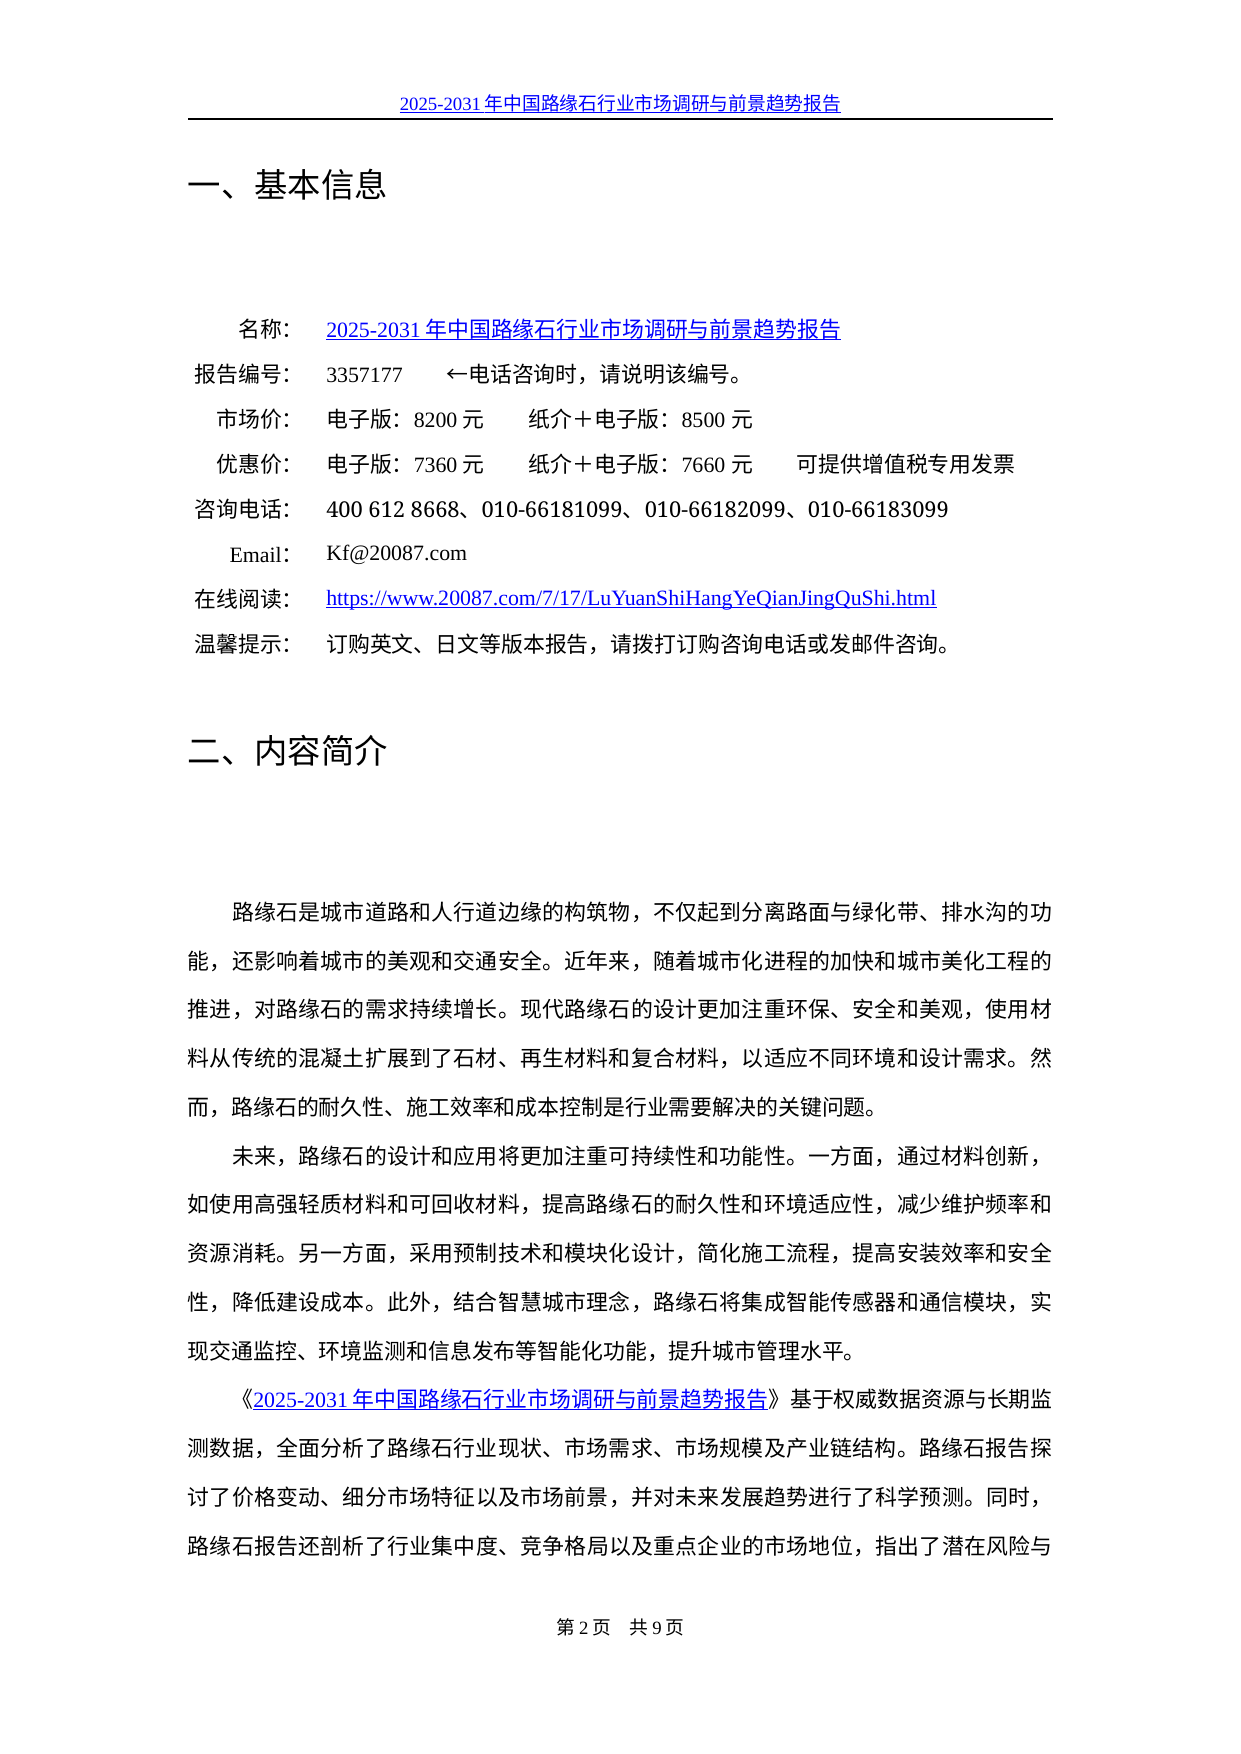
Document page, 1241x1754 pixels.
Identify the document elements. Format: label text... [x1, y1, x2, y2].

table_header 2025-2031年中国路缘石行业市场调研与前景趋势报告 [315, 312, 1073, 357]
table_cell 电子版：7360 元 纸介＋电子版：7660 元 可提供增值税专用发票 [315, 447, 1073, 492]
title 一、基本信息 [187, 150, 1053, 215]
table_cell 400 612 8668、010-66181099、010-66182099、010-66183099 [315, 492, 1073, 537]
table_cell 报告编号： [167, 357, 315, 402]
table_cell 电子版：8200 元 纸介＋电子版：8500 元 [315, 402, 1073, 447]
table_cell 订购英文、日文等版本报告，请拨打订购咨询电话或发邮件咨询。 [315, 627, 1073, 672]
table_cell Email： [167, 537, 315, 582]
table_cell 优惠价： [167, 447, 315, 492]
table_header 名称： [167, 312, 315, 357]
table_cell [315, 582, 1073, 627]
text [187, 894, 1053, 1561]
title 二、内容简介 [187, 717, 1053, 782]
table_cell 市场价： [167, 402, 315, 447]
table_cell 3357177 ←电话咨询时，请说明该编号。 [315, 357, 1073, 402]
table_cell 咨询电话： [167, 492, 315, 537]
table_cell 温馨提示： [167, 627, 315, 672]
table_cell Kf@20087.com [315, 537, 1073, 582]
table_cell 在线阅读： [167, 582, 315, 627]
